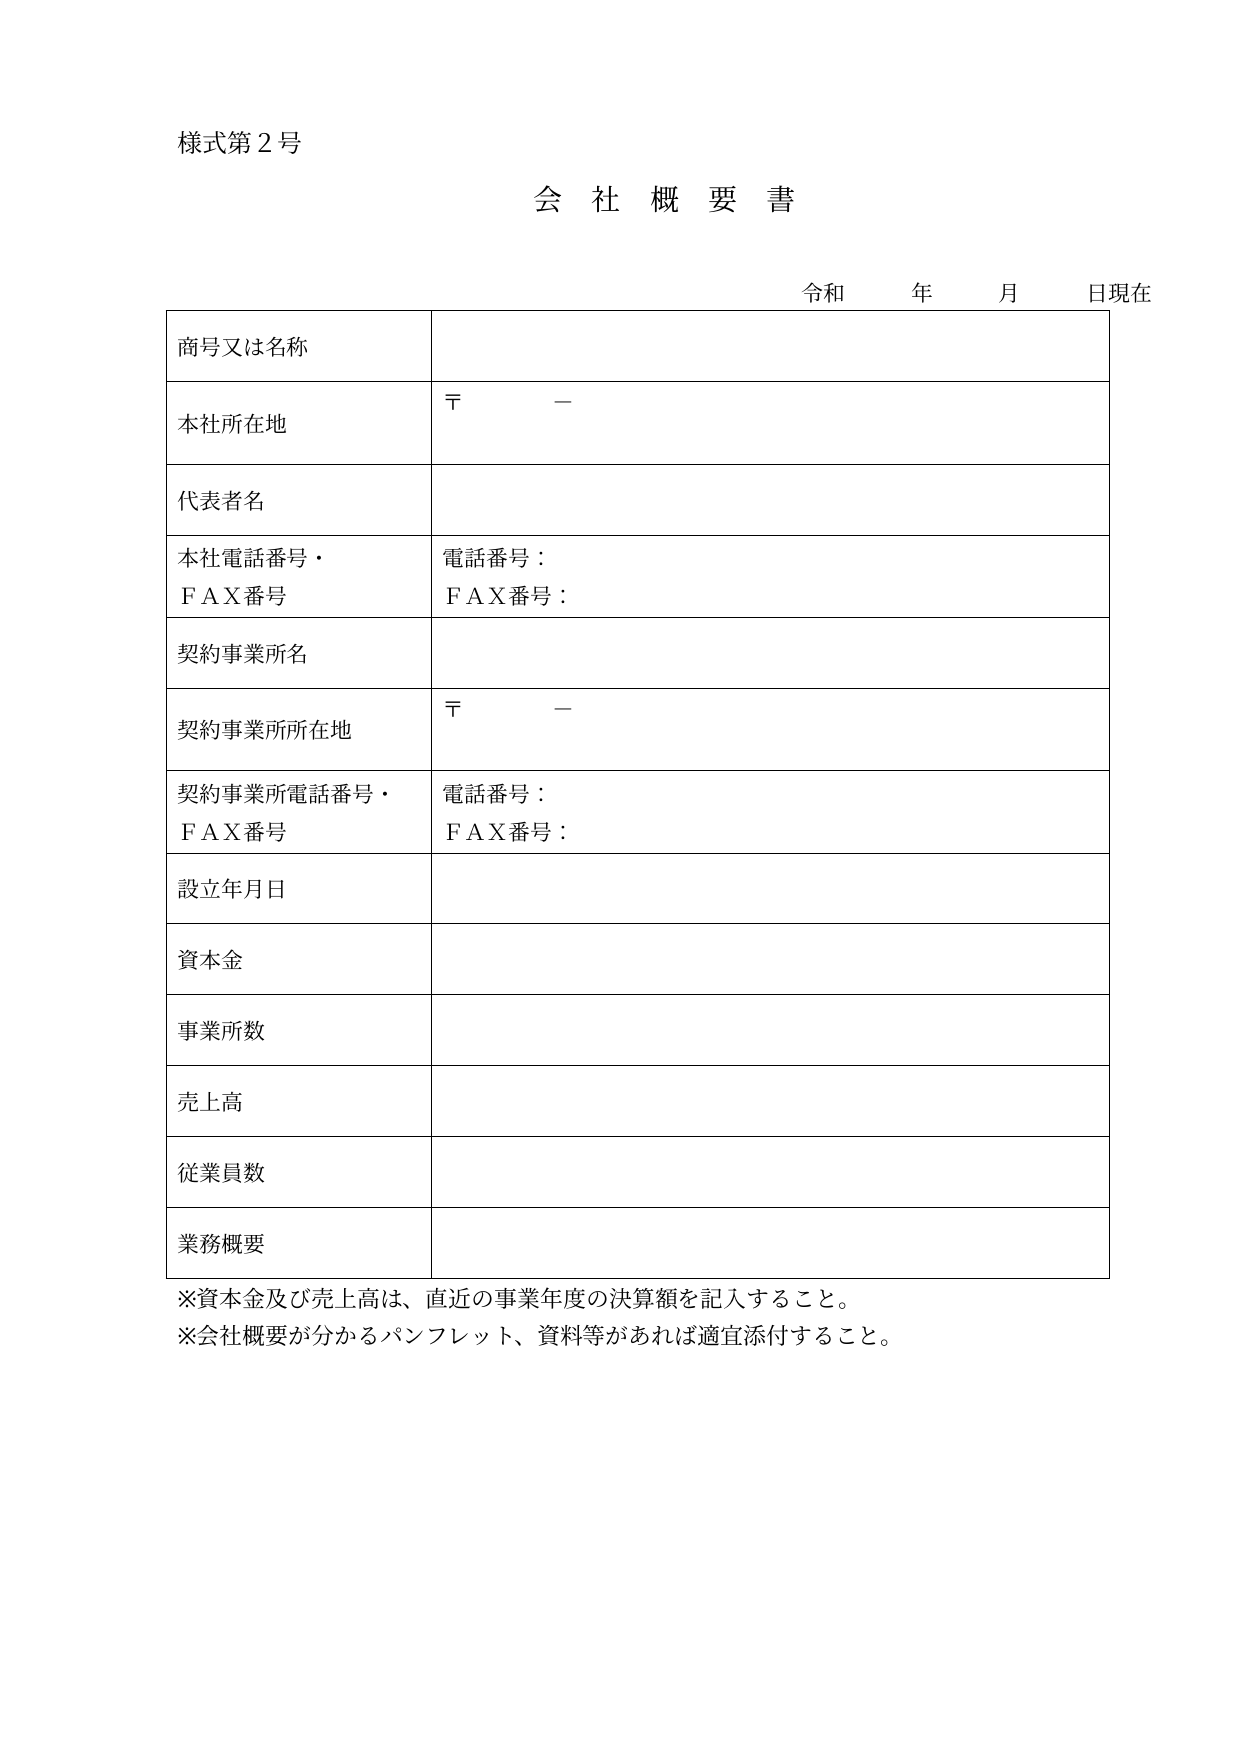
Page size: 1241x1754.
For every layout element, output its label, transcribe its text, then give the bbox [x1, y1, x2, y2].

table_cell [432, 618, 1109, 688]
table_cell [432, 854, 1109, 923]
table_cell [432, 1066, 1109, 1136]
table_header 商号又は名称 [167, 311, 431, 381]
table_cell 事業所数 [167, 995, 431, 1065]
table_cell 業務概要 [167, 1208, 431, 1277]
table_cell 本社電話番号・ ＦＡＸ番号 [167, 536, 431, 617]
table_cell 〒 － [432, 382, 1109, 464]
table_cell [432, 465, 1109, 534]
table_cell [432, 924, 1109, 994]
text 様式第２号 [177, 123, 1152, 160]
table_cell 〒 － [432, 689, 1109, 770]
table_header [432, 311, 1109, 381]
text ※会社概要が分かるパンフレット、資料等があれば適宜添付すること。 [177, 1316, 1152, 1353]
table_cell 契約事業所名 [167, 618, 431, 688]
text 会 社 概 要 書 [177, 160, 1152, 235]
table_cell 資本金 [167, 924, 431, 994]
table_cell 契約事業所電話番号・ ＦＡＸ番号 [167, 771, 431, 852]
table_cell [432, 995, 1109, 1065]
table_cell [432, 1137, 1109, 1207]
table_cell [432, 1208, 1109, 1277]
text 令和 年 月 日現在 [177, 273, 1152, 310]
table_cell 契約事業所所在地 [167, 689, 431, 770]
table_cell 代表者名 [167, 465, 431, 534]
table_cell 売上高 [167, 1066, 431, 1136]
table_cell 設立年月日 [167, 854, 431, 923]
table_cell 本社所在地 [167, 382, 431, 464]
text ※資本金及び売上高は、直近の事業年度の決算額を記入すること。 [177, 1278, 1152, 1316]
table_cell 従業員数 [167, 1137, 431, 1207]
table_cell 電話番号： ＦＡＸ番号： [432, 536, 1109, 617]
table_cell 電話番号： ＦＡＸ番号： [432, 771, 1109, 852]
